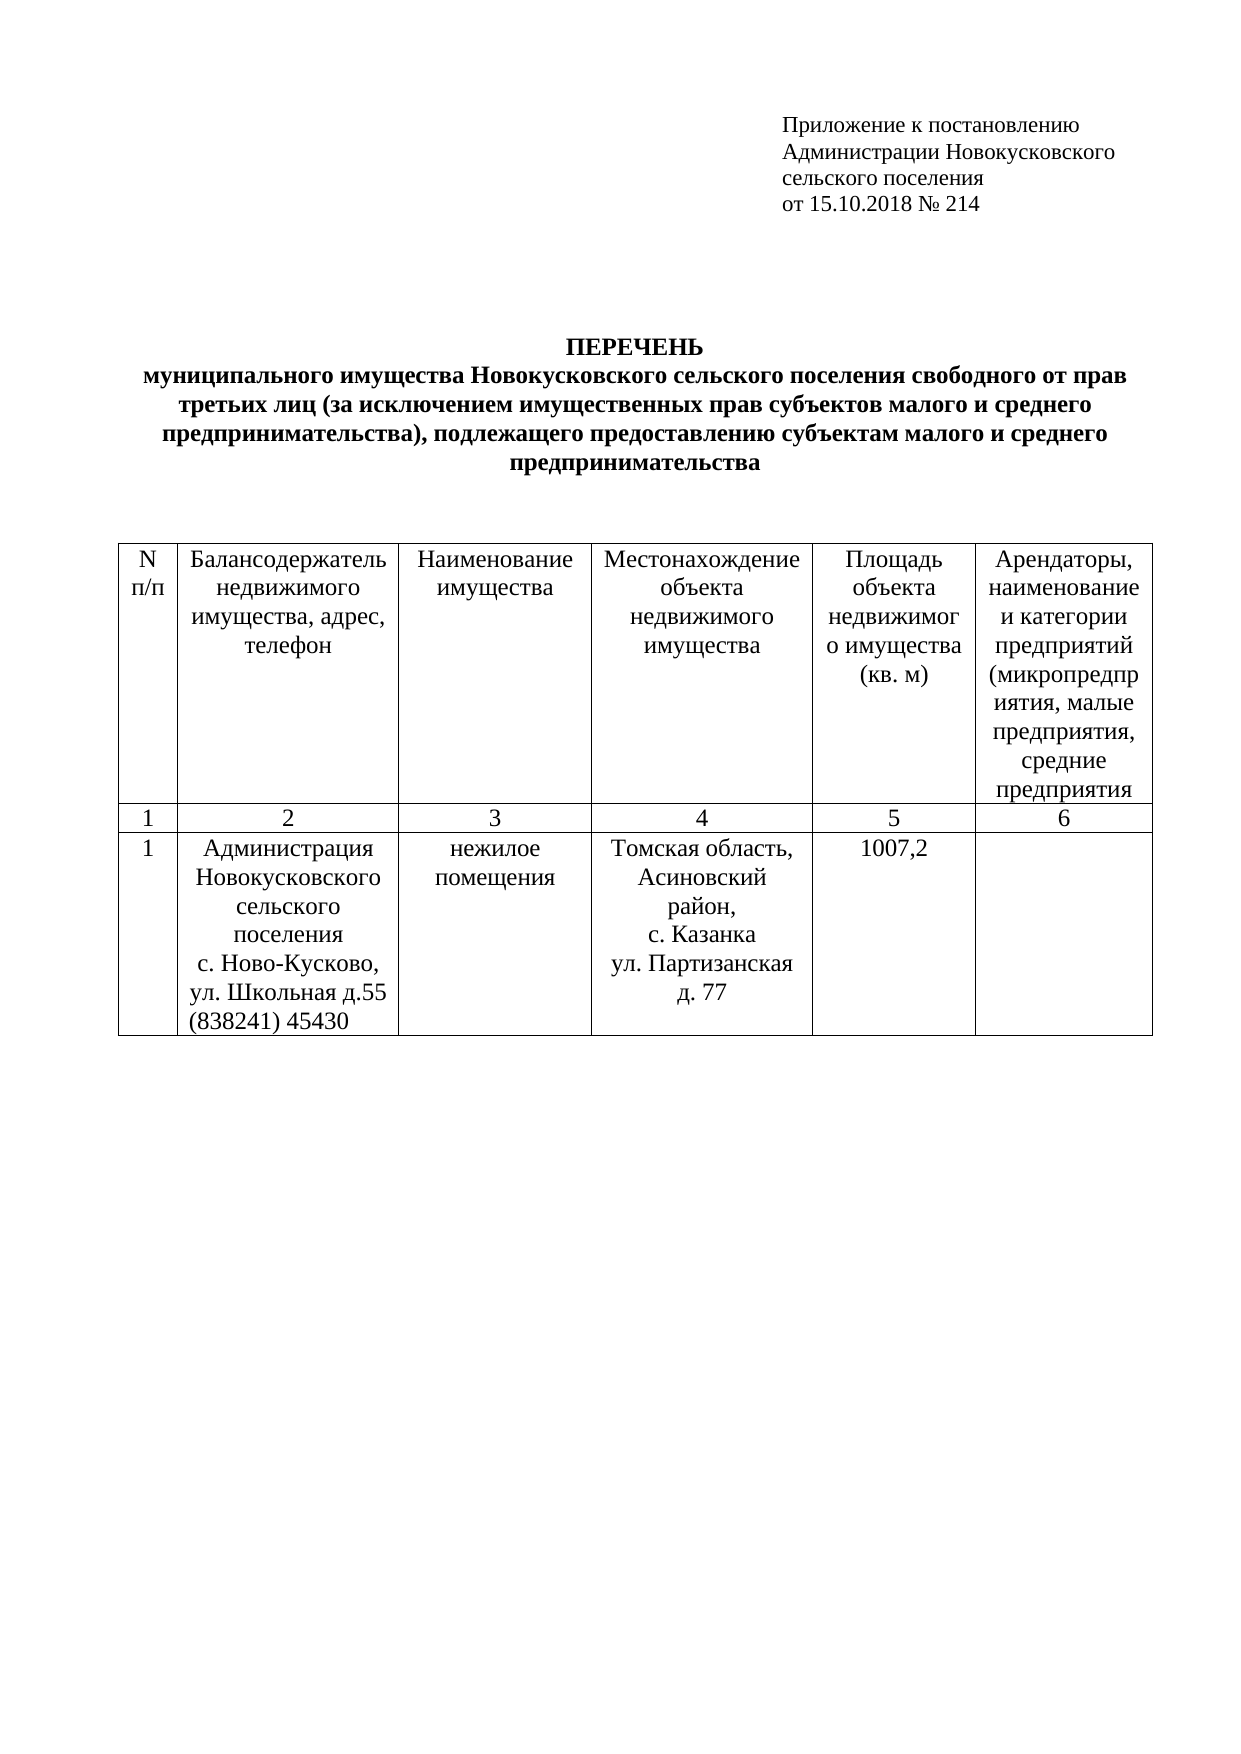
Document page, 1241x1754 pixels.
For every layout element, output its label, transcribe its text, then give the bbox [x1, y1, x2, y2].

table_cell нежилое помещения [399, 833, 591, 1034]
table_cell 3 [399, 804, 591, 832]
table_cell 1 [119, 804, 177, 832]
text сельского поселения [782, 164, 1152, 191]
table_header Балансодержатель недвижимого имущества, адрес, телефон [178, 544, 398, 802]
table_cell [976, 833, 1152, 1034]
table_header Арендаторы, наименование и категории предприятий (микропредприятия, малые предприятия, средние предприятия [976, 544, 1152, 802]
text Приложение к постановлению [782, 111, 1152, 138]
table_cell 4 [592, 804, 812, 832]
table_header N п/п [119, 544, 177, 802]
table_cell 1007,2 [813, 833, 975, 1034]
table_cell 2 [178, 804, 398, 832]
table_cell Томская область, Асиновский район, с. Казанка ул. Партизанская д. 77 [592, 833, 812, 1034]
text Администрации Новокусковского [782, 138, 1152, 164]
table_cell 1 [119, 833, 177, 1034]
table_header Наименование имущества [399, 544, 591, 802]
table_cell 5 [813, 804, 975, 832]
table_header Площадь объекта недвижимого имущества (кв. м) [813, 544, 975, 802]
table_cell Администрация Новокусковского сельского поселения с. Ново-Кусково, ул. Школьная д.55 (838241) 45430 [178, 833, 398, 1034]
table_cell 6 [976, 804, 1152, 832]
table_header Местонахождение объекта недвижимого имущества [592, 544, 812, 802]
text муниципального имущества Новокусковского сельского поселения свободного от прав третьих лиц (за исключением имущественных прав субъектов малого и среднего предпринимательства), подлежащего предоставлению субъектам малого и среднего предпринимательства [118, 361, 1152, 476]
text от 15.10.2018 № 214 [782, 191, 1152, 217]
text ПЕРЕЧЕНЬ [118, 332, 1152, 361]
